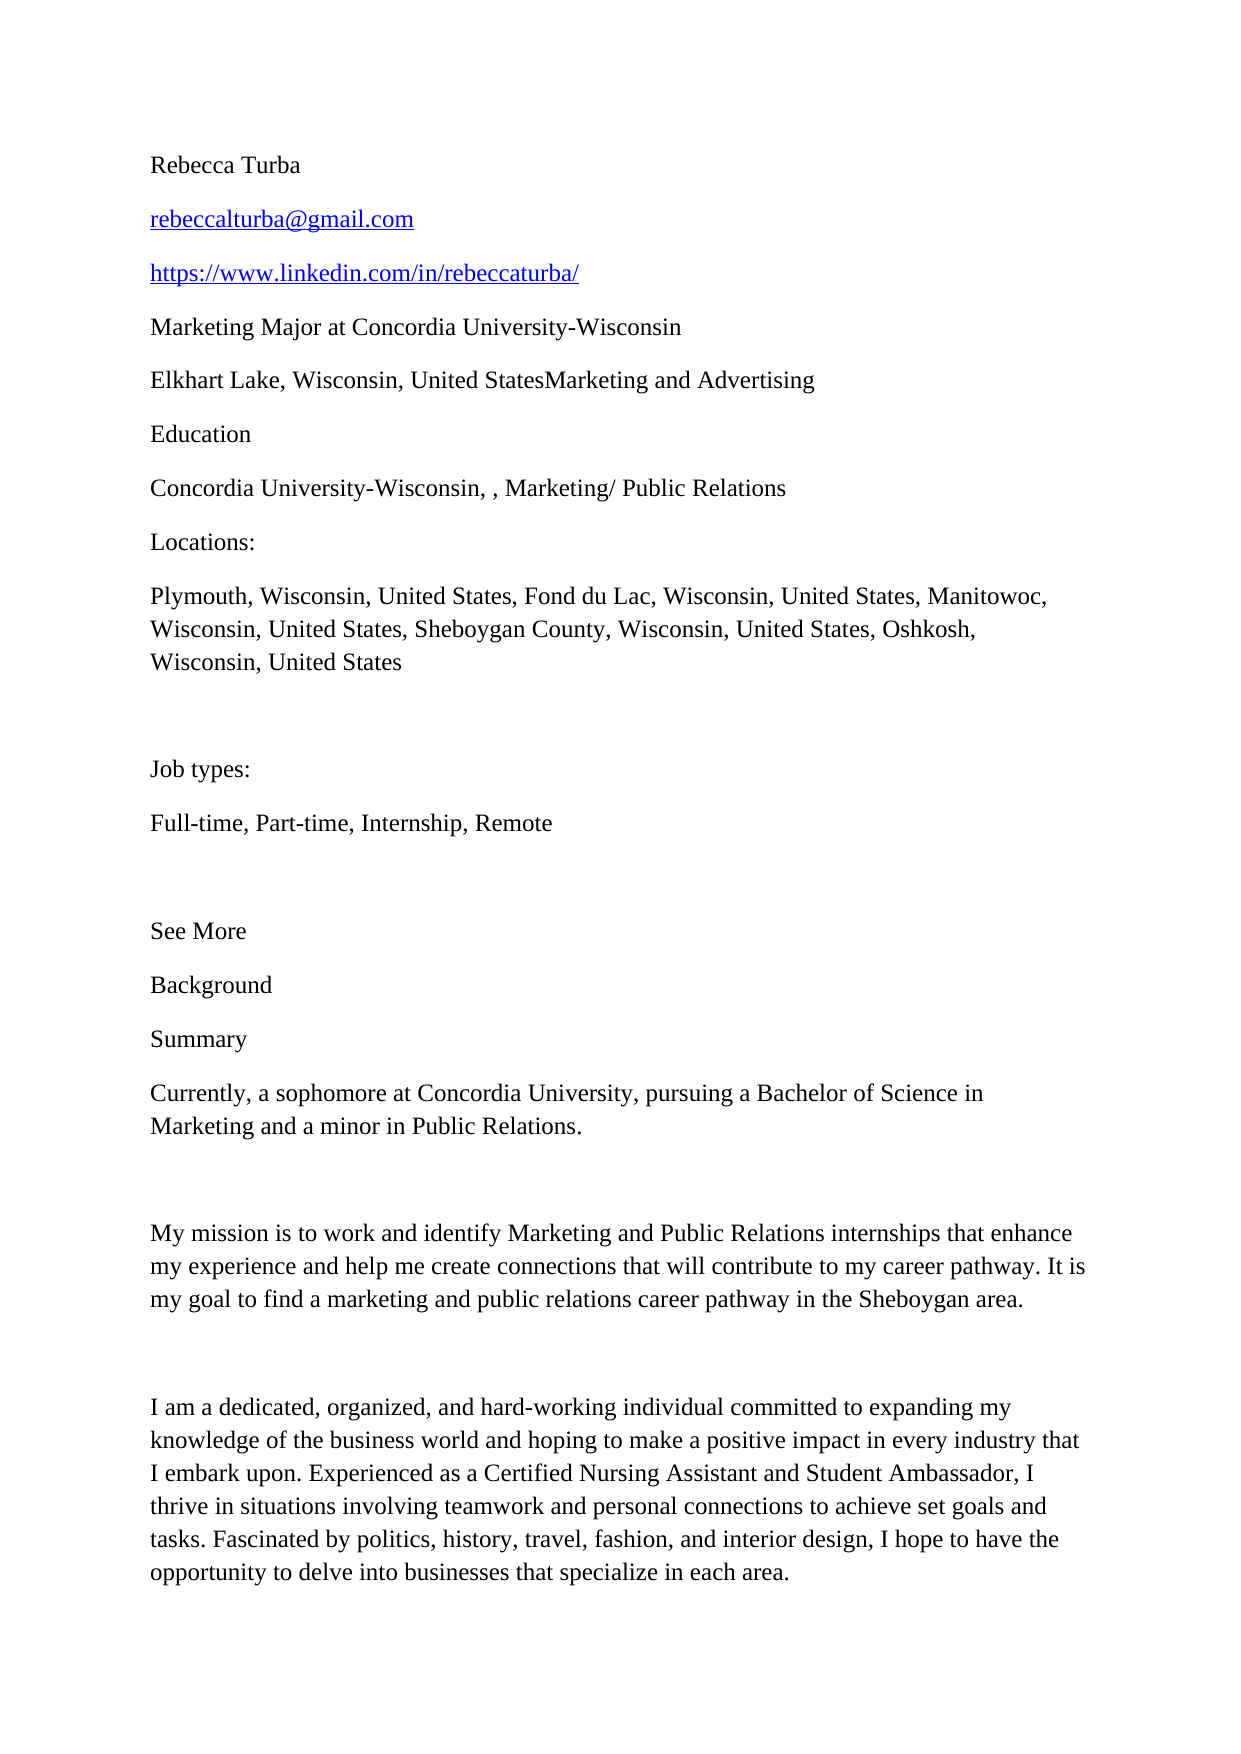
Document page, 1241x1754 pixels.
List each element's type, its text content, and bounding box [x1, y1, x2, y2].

text I am a dedicated, organized, and hard-working individual committed to expanding my knowledge of the business world and hoping to make a positive impact in every industry that I embark upon. Experienced as a Certified Nursing Assistant and Student Ambassador, I thrive in situations involving teamwork and personal connections to achieve set goals and tasks. Fascinated by politics, history, travel, fashion, and interior design, I hope to have the opportunity to delve into businesses that specialize in each area. [150, 1392, 1090, 1586]
text Concordia University-Wisconsin, , Marketing/ Public Relations [150, 473, 1090, 502]
text Marketing Major at Concordia University-Wisconsin [150, 312, 1090, 340]
text Job types: [150, 754, 1090, 783]
text Rebecca Turba [150, 150, 1090, 179]
text rebeccalturba@gmail.com [150, 204, 1090, 233]
text Background [150, 970, 1090, 999]
text Full-time, Part-time, Internship, Remote [150, 808, 1090, 837]
text https://www.linkedin.com/in/rebeccaturba/ [150, 258, 1090, 286]
text See More [150, 916, 1090, 945]
text Summary [150, 1024, 1090, 1053]
text Education [150, 419, 1090, 448]
text Elkhart Lake, Wisconsin, United StatesMarketing and Advertising [150, 365, 1090, 394]
text My mission is to work and identify Marketing and Public Relations internships that enhance my experience and help me create connections that will contribute to my career pathway. It is my goal to find a marketing and public relations career pathway in the Sheboygan area. [150, 1218, 1090, 1313]
text Currently, a sophomore at Concordia University, pursuing a Bachelor of Science in Marketing and a minor in Public Relations. [150, 1078, 1090, 1139]
text Plymouth, Wisconsin, United States, Fond du Lac, Wisconsin, United States, Manitowoc, Wisconsin, United States, Sheboygan County, Wisconsin, United States, Oshkosh, Wisconsin, United States [150, 581, 1090, 676]
text Locations: [150, 527, 1090, 556]
